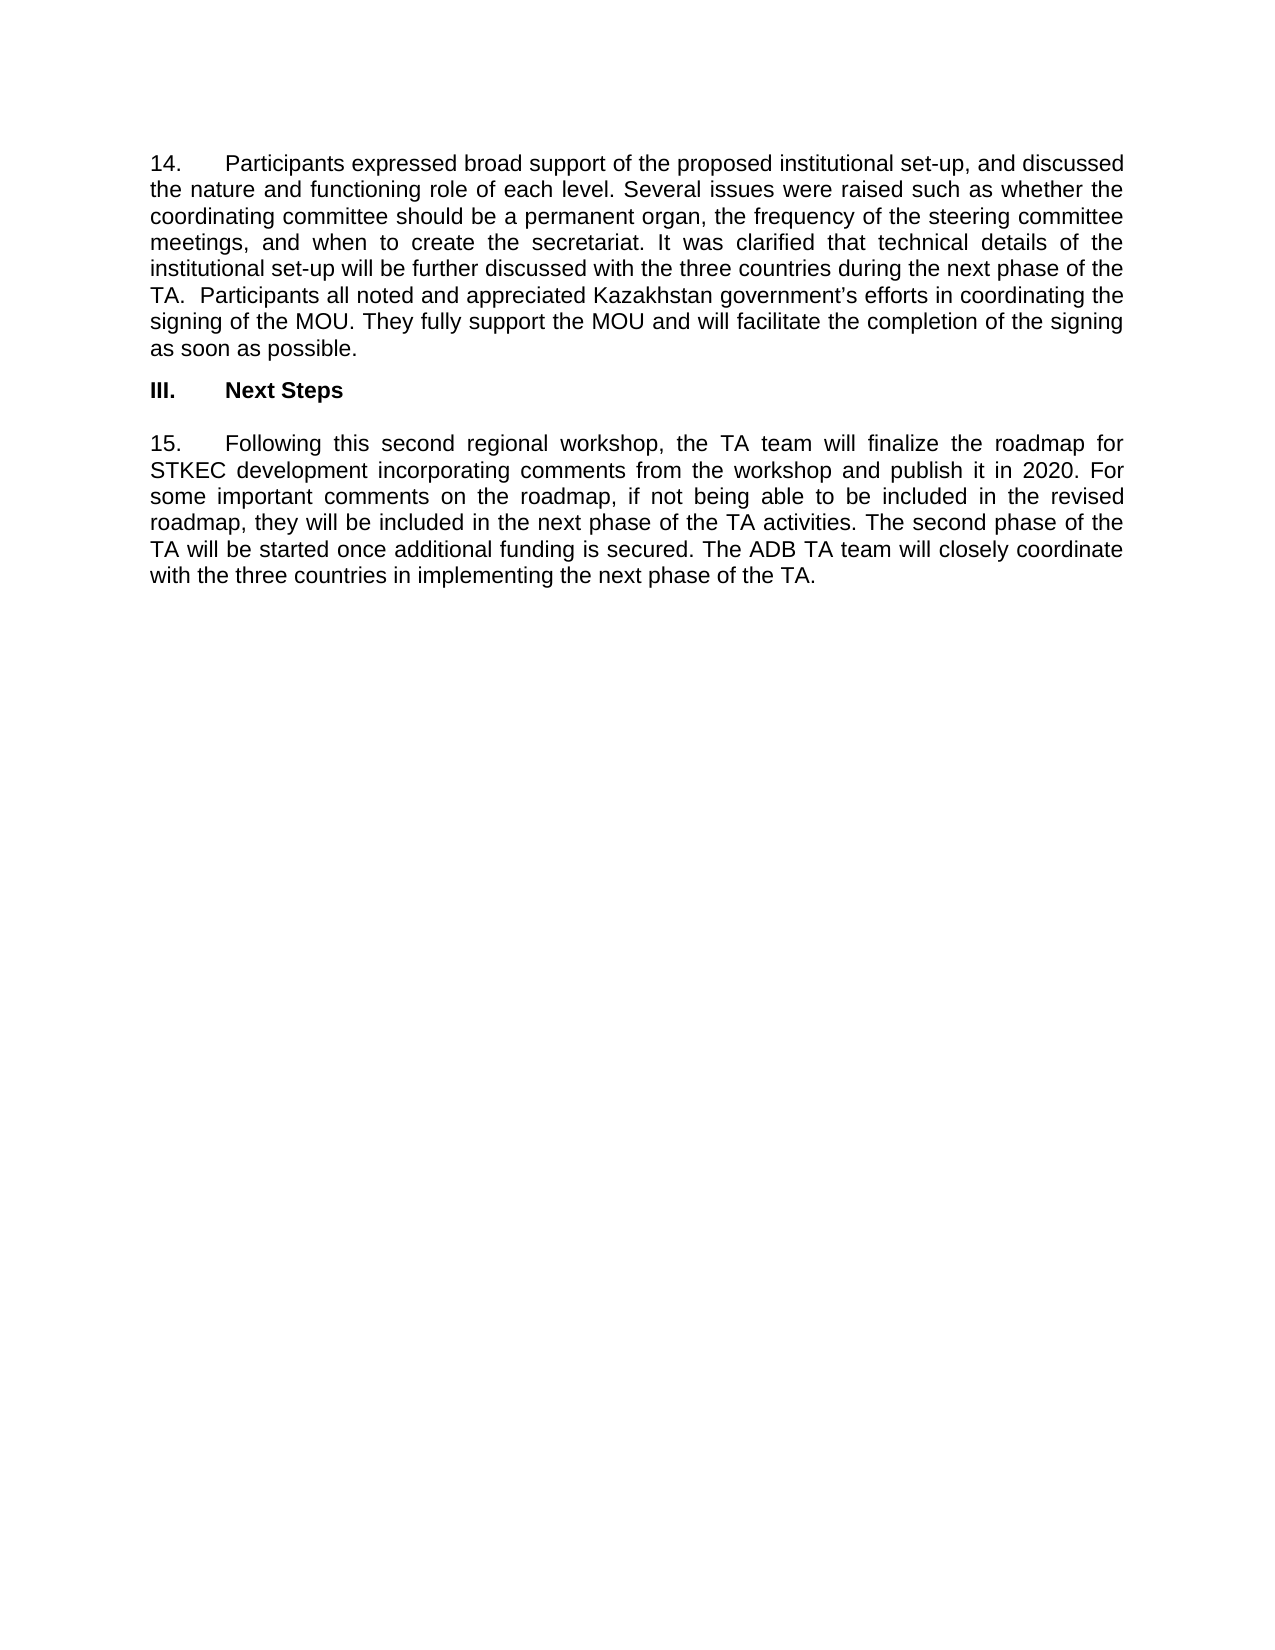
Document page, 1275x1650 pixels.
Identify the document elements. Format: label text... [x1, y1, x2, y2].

text III. Next Steps [150, 377, 1125, 404]
text 15. Following this second regional workshop, the TA team will finalize the roadmap for STKEC development incorporating comments from the workshop and publish it in 2020. For some important comments on the roadmap, if not being able to be included in the revised roadmap, they will be included in the next phase of the TA activities. The second phase of the TA will be started once additional funding is secured. The ADB TA team will closely coordinate with the three countries in implementing the next phase of the TA. [150, 430, 1125, 588]
text 14. Participants expressed broad support of the proposed institutional set-up, and discussed the nature and functioning role of each level. Several issues were raised such as whether the coordinating committee should be a permanent organ, the frequency of the steering committee meetings, and when to create the secretariat. It was clarified that technical details of the institutional set-up will be further discussed with the three countries during the next phase of the TA. Participants all noted and appreciated Kazakhstan government’s efforts in coordinating the signing of the MOU. They fully support the MOU and will facilitate the completion of the signing as soon as possible. [150, 150, 1125, 361]
